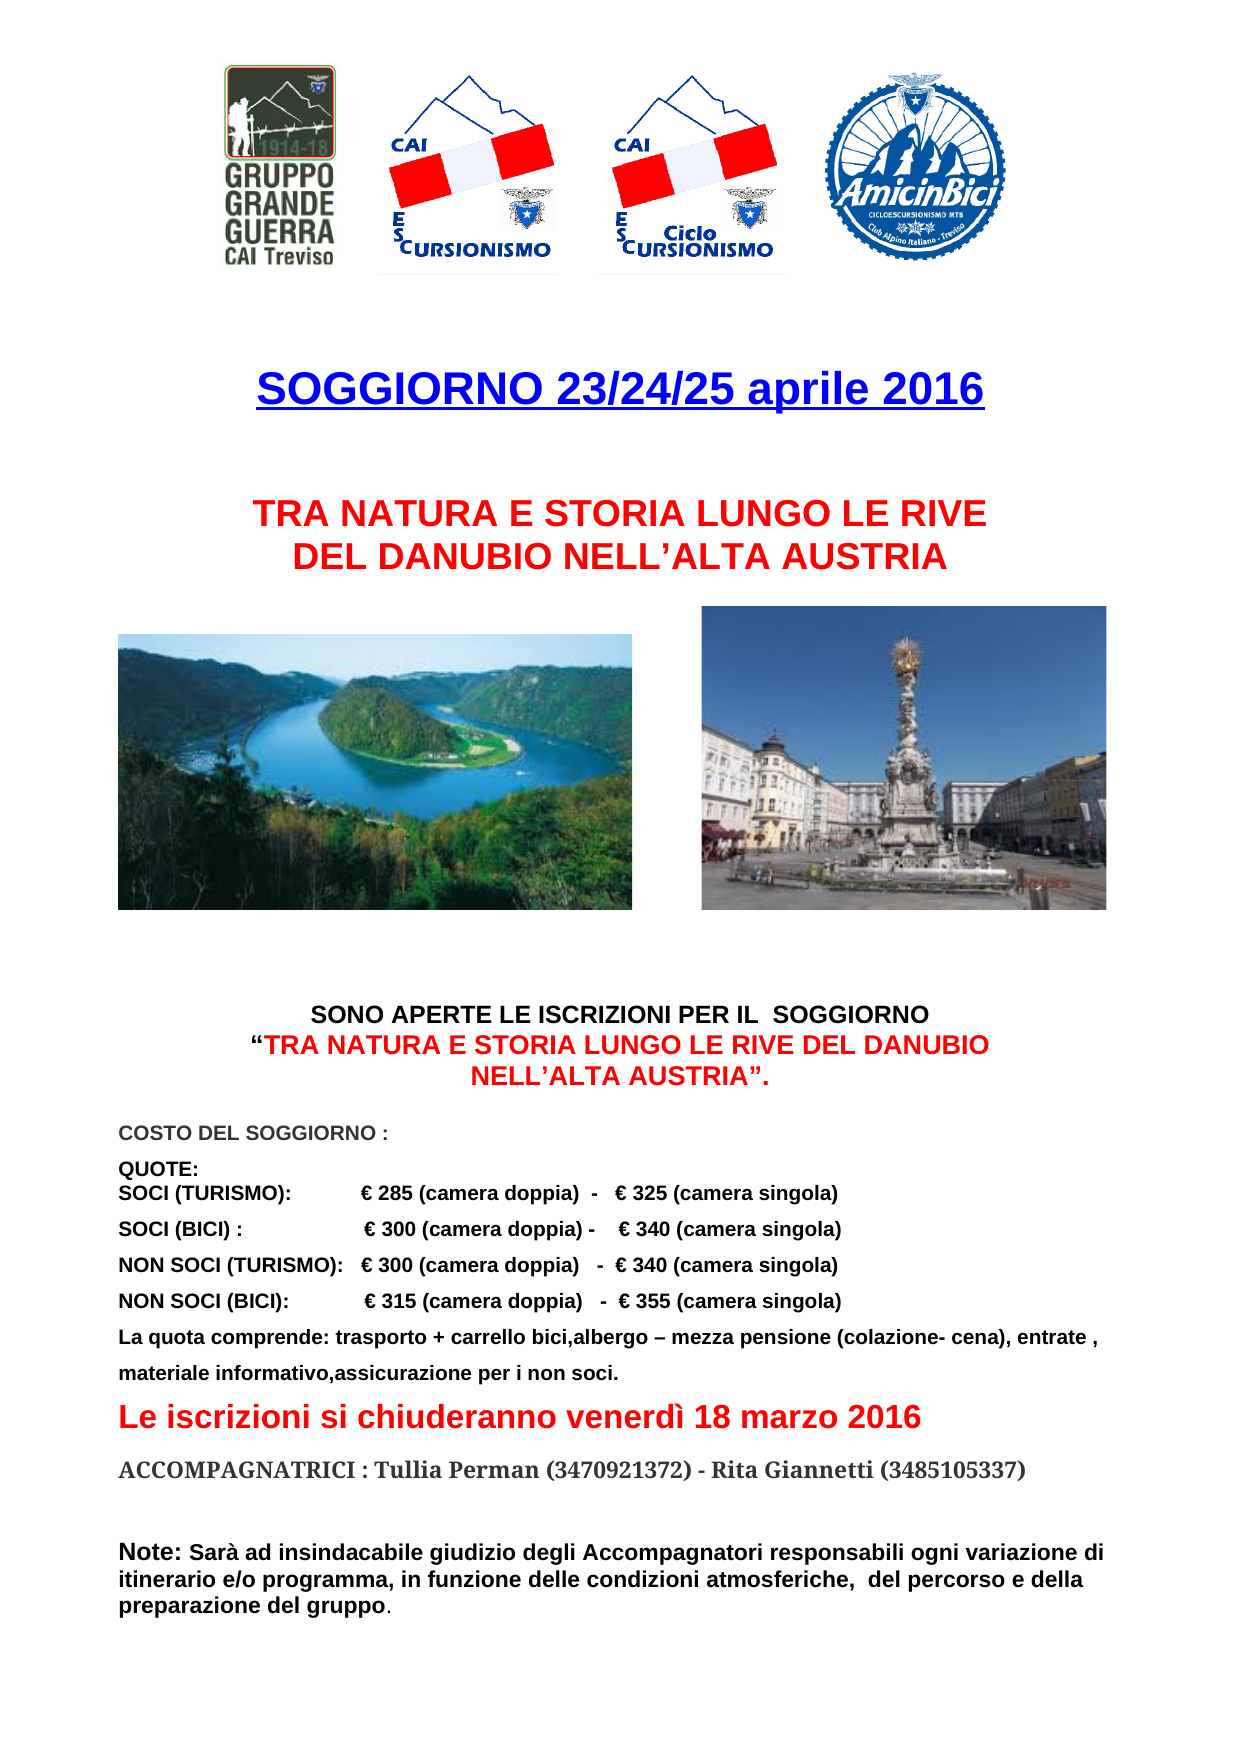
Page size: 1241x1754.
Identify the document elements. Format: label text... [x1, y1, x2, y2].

text DEL DANUBIO NELL’ALTA AUSTRIA [118, 534, 1122, 577]
text SOCI (BICI) : € 300 (camera doppia) - € 340 (camera singola) [118, 1217, 1122, 1241]
picture [194, 53, 1036, 276]
text TRA NATURA E STORIA LUNGO LE RIVE [118, 491, 1122, 534]
text SOGGIORNO 23/24/25 aprile 2016 [118, 362, 1122, 414]
text La quota comprende: trasporto + carrello bici,albergo – mezza pensione (colazione- cena), entrate , materiale informativo,assicurazione per i non soci. [118, 1325, 1122, 1385]
text QUOTE: [118, 1157, 1122, 1181]
text Le iscrizioni si chiuderanno venerdì 18 marzo 2016 [118, 1397, 1122, 1435]
text NELL’ALTA AUSTRIA”. [118, 1060, 1122, 1092]
text NON SOCI (BICI): € 315 (camera doppia) - € 355 (camera singola) [118, 1289, 1122, 1313]
text SOCI (TURISMO): € 285 (camera doppia) - € 325 (camera singola) [118, 1181, 1122, 1205]
text COSTO DEL SOGGIORNO : [118, 1121, 1122, 1145]
text NON SOCI (TURISMO): € 300 (camera doppia) - € 340 (camera singola) [118, 1253, 1122, 1277]
text “TRA NATURA E STORIA LUNGO LE RIVE DEL DANUBIO [118, 1029, 1122, 1060]
text Note: Sarà ad insindacabile giudizio degli Accompagnatori responsabili ogni variazione di itinerario e/o programma, in funzione delle condizioni atmosferiche, del percorso e della preparazione del gruppo. [118, 1537, 1122, 1619]
text ACCOMPAGNATRICI : Tullia Perman (3470921372) - Rita Giannetti (3485105337) [118, 1454, 1122, 1486]
text SONO APERTE LE ISCRIZIONI PER IL SOGGIORNO [118, 1000, 1122, 1029]
picture [701, 606, 1107, 910]
picture [118, 634, 633, 910]
